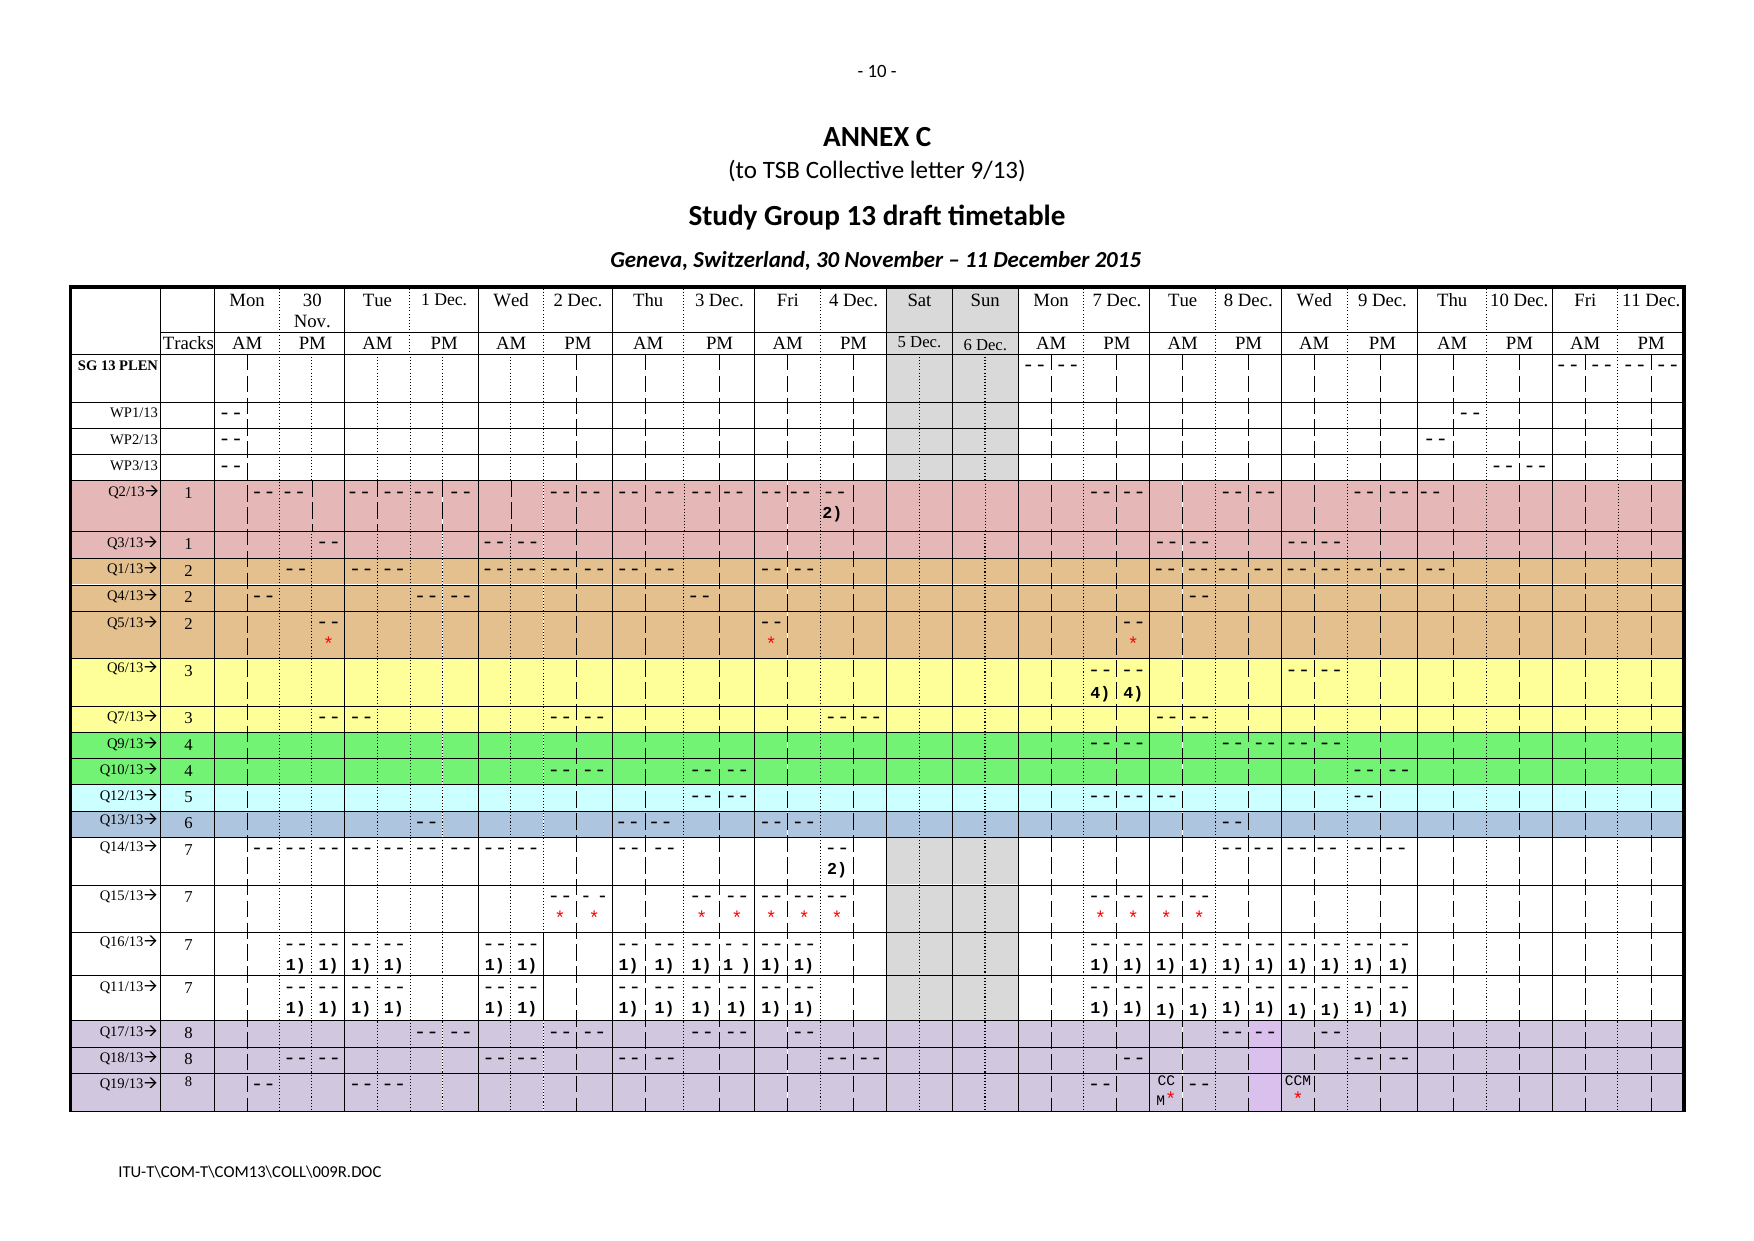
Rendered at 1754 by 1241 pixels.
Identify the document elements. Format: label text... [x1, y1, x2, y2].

table_cell [1150, 455, 1182, 480]
table_cell [1215, 586, 1248, 611]
table_cell [820, 612, 853, 658]
table_cell AM [1150, 333, 1215, 354]
table_cell -- [544, 1021, 576, 1046]
table_cell -- [1183, 559, 1215, 584]
table_cell [1651, 659, 1682, 706]
table_cell [788, 659, 820, 706]
table_cell [479, 455, 511, 480]
table_cell [511, 481, 543, 531]
table_cell -- [1585, 355, 1618, 402]
table_cell [247, 976, 279, 1020]
table_cell [1618, 733, 1651, 758]
table_cell [1585, 481, 1618, 531]
table_cell [953, 886, 985, 932]
table_cell [1117, 559, 1149, 584]
table_cell PM [1084, 333, 1149, 354]
table_cell Q10/13 [72, 759, 160, 784]
table_cell [312, 1021, 344, 1046]
table_cell [719, 838, 754, 884]
table_cell [1553, 455, 1585, 480]
table_cell [645, 1021, 684, 1046]
table_cell -- 1) [1150, 976, 1182, 1020]
table_cell [1519, 838, 1552, 884]
table_cell [1585, 733, 1618, 758]
table_cell -- 1) [345, 933, 377, 975]
table_cell [410, 659, 442, 706]
table_cell [1519, 976, 1552, 1020]
table_cell -- [1380, 559, 1417, 584]
table_cell -- [279, 1048, 312, 1073]
table_cell [410, 785, 442, 811]
table_cell [613, 532, 645, 558]
table_cell -- [1215, 1021, 1248, 1046]
table_cell Q12/13 [72, 785, 160, 811]
table_cell [1314, 1074, 1347, 1111]
table_cell [576, 812, 612, 837]
table_cell [719, 455, 754, 480]
text (to TSB Collective letter 9/13) [118, 154, 1636, 184]
table_cell [788, 455, 820, 480]
table_cell [247, 733, 279, 758]
table_cell [377, 1021, 410, 1046]
table_cell [853, 455, 886, 480]
table_cell -- 1) [1183, 976, 1215, 1020]
table_cell [1651, 812, 1682, 837]
table_cell -- [410, 481, 442, 531]
table_cell [953, 481, 985, 531]
table_cell [1380, 429, 1417, 454]
table_cell [953, 403, 985, 428]
table_header Thu [613, 289, 684, 332]
table_cell -- [1282, 559, 1314, 584]
table_cell [1380, 733, 1417, 758]
table_cell [684, 559, 719, 584]
table_cell AM [345, 333, 410, 354]
table_cell [1248, 586, 1281, 611]
table_cell -- [853, 1048, 886, 1073]
table_cell [684, 659, 719, 706]
table_cell -- [1380, 838, 1417, 884]
table_cell [544, 355, 576, 402]
table_cell [1282, 759, 1314, 784]
table_cell Tracks [161, 333, 214, 354]
table_cell [377, 759, 410, 784]
table_cell [1282, 355, 1314, 402]
table_cell [613, 1074, 645, 1111]
table_cell 7 [161, 933, 214, 975]
table_cell -- [1248, 1021, 1281, 1046]
table_cell Q7/13 [72, 707, 160, 732]
table_cell [684, 429, 719, 454]
table_cell -- [719, 1021, 754, 1046]
table_cell CCM * [1282, 1074, 1314, 1111]
table_cell [919, 933, 952, 975]
table_cell [410, 559, 442, 584]
table_cell 5 [161, 785, 214, 811]
table_cell PM [410, 333, 478, 354]
table_cell 6 Dec. [953, 333, 1018, 354]
table_cell [215, 759, 247, 784]
table_cell [719, 403, 754, 428]
table_cell [1553, 403, 1585, 428]
table_cell [1314, 403, 1347, 428]
table_cell [247, 455, 279, 480]
table_cell [443, 886, 478, 932]
table_cell PM [820, 333, 886, 354]
table_cell [479, 812, 511, 837]
table_cell [377, 403, 410, 428]
table_cell [953, 933, 985, 975]
table_cell [853, 612, 886, 658]
table_cell [887, 1021, 919, 1046]
table_header Fri [755, 289, 820, 332]
table_cell [887, 532, 919, 558]
table_header 30 Nov. [279, 289, 344, 332]
table_cell [985, 1074, 1018, 1111]
table_cell -- [1150, 707, 1182, 732]
table_cell [1183, 1048, 1215, 1073]
table_cell [247, 532, 279, 558]
table_cell [1347, 586, 1380, 611]
table_cell -- [1215, 812, 1248, 837]
table_cell [1585, 429, 1618, 454]
table_cell [887, 733, 919, 758]
table_cell [1248, 707, 1281, 732]
table_cell -- [1084, 733, 1117, 758]
table_cell [279, 1021, 312, 1046]
table_cell [1215, 403, 1248, 428]
table_cell -- [1453, 403, 1486, 428]
table_cell -- [511, 1048, 543, 1073]
table_cell [985, 481, 1018, 531]
table_cell [1347, 355, 1380, 402]
table_cell PM [1486, 333, 1552, 354]
table_header 1 Dec. [410, 289, 478, 332]
table_cell -- [613, 812, 645, 837]
table_cell [1453, 559, 1486, 584]
table_cell [1019, 933, 1051, 975]
table_cell [1248, 403, 1281, 428]
table_cell [1051, 812, 1084, 837]
table_cell [247, 1021, 279, 1046]
table_cell -- * [755, 612, 787, 658]
table_cell [1453, 812, 1486, 837]
table_cell [853, 933, 886, 975]
table_cell -- [410, 1021, 442, 1046]
table_cell [719, 355, 754, 402]
table_cell [312, 355, 344, 402]
table_cell [953, 1074, 985, 1111]
table_cell [1183, 612, 1215, 658]
table_cell [312, 759, 344, 784]
table_cell [544, 838, 576, 884]
table_cell [985, 659, 1018, 706]
table_cell [919, 733, 952, 758]
table_cell [788, 612, 820, 658]
table_cell -- [1150, 532, 1182, 558]
table_cell [1380, 812, 1417, 837]
table_cell 1 [161, 532, 214, 558]
table_cell [719, 733, 754, 758]
table_cell -- * [1150, 886, 1182, 932]
table_cell Q13/13 [72, 812, 160, 837]
table_cell [1183, 838, 1215, 884]
table_cell [377, 886, 410, 932]
table_cell [645, 1074, 684, 1111]
table_cell [887, 586, 919, 611]
table_cell [1519, 1074, 1552, 1111]
table_cell [1150, 659, 1182, 706]
table_cell [953, 659, 985, 706]
table_cell [613, 733, 645, 758]
table_cell [1585, 976, 1618, 1020]
table_cell [1347, 612, 1380, 658]
table_cell -- 1) [1380, 933, 1417, 975]
table_cell [684, 403, 719, 428]
table_cell [1418, 733, 1453, 758]
table_cell [919, 355, 952, 402]
table_cell [953, 733, 985, 758]
table_cell [1453, 976, 1486, 1020]
table_cell -- 1) [479, 976, 511, 1020]
table_cell [1117, 355, 1149, 402]
table_cell [1380, 707, 1417, 732]
table_cell -- [544, 707, 576, 732]
table_cell -- [1117, 785, 1149, 811]
table_cell [1486, 707, 1519, 732]
table_cell [443, 785, 478, 811]
table_cell PM [1215, 333, 1281, 354]
table_cell [1486, 886, 1519, 932]
table_cell [1618, 612, 1651, 658]
table_cell [788, 429, 820, 454]
table_cell Q11/13 [72, 976, 160, 1020]
table_cell [1553, 659, 1585, 706]
table_cell [1084, 403, 1117, 428]
table_cell -- [1117, 733, 1149, 758]
table_cell -- 1) [1183, 933, 1215, 975]
table_cell -- [1150, 785, 1182, 811]
table_cell [312, 886, 344, 932]
table_cell [1553, 559, 1585, 584]
table_cell [345, 1021, 377, 1046]
table_cell [161, 455, 214, 480]
table_cell [1553, 733, 1585, 758]
table_cell [788, 532, 820, 558]
table_cell [1618, 886, 1651, 932]
table_cell [1051, 976, 1084, 1020]
table_cell -- [443, 586, 478, 611]
table_cell [1215, 1074, 1248, 1111]
table_cell [887, 976, 919, 1020]
table_cell [985, 355, 1018, 402]
table_header Wed [479, 289, 543, 332]
table_cell [1150, 838, 1182, 884]
table_cell [1553, 481, 1585, 531]
table_cell [887, 759, 919, 784]
table_cell -- 1) [1084, 976, 1117, 1020]
table_cell [887, 559, 919, 584]
table_cell [788, 355, 820, 402]
table_cell [511, 403, 543, 428]
table_cell [755, 532, 787, 558]
table_cell [544, 812, 576, 837]
table_cell [1453, 707, 1486, 732]
table_header Sun [953, 289, 1018, 332]
table_cell [853, 481, 886, 531]
table_cell [511, 886, 543, 932]
table_cell [1585, 812, 1618, 837]
table_cell [1380, 532, 1417, 558]
table_cell [1618, 707, 1651, 732]
table_cell -- [1215, 733, 1248, 758]
table_cell [1019, 612, 1051, 658]
table_cell [544, 976, 576, 1020]
table_cell [1519, 812, 1552, 837]
table_cell [1051, 838, 1084, 884]
table_cell [1553, 532, 1585, 558]
table_cell [1084, 455, 1117, 480]
table_cell [312, 659, 344, 706]
table_cell [215, 532, 247, 558]
table_cell [788, 838, 820, 884]
table_cell [820, 759, 853, 784]
table_cell [544, 1048, 576, 1073]
table_cell [1453, 886, 1486, 932]
table_cell [1418, 1021, 1453, 1046]
table_cell -- [755, 812, 787, 837]
table_cell [279, 403, 312, 428]
table_cell [755, 455, 787, 480]
table_cell [1618, 481, 1651, 531]
table_cell [1248, 1048, 1281, 1073]
table_cell [1585, 785, 1618, 811]
table_cell [1418, 532, 1453, 558]
table_cell -- [377, 481, 410, 531]
table_cell [887, 612, 919, 658]
table_cell -- [279, 838, 312, 884]
table_cell [576, 933, 612, 975]
table_cell -- [544, 759, 576, 784]
table_cell 7 [161, 838, 214, 884]
table_cell [1051, 586, 1084, 611]
table_cell -- 1) [1282, 933, 1314, 975]
table_cell -- 1) [479, 933, 511, 975]
table_cell [576, 355, 612, 402]
table_cell [1051, 532, 1084, 558]
table_cell -- [788, 1021, 820, 1046]
table_cell [1585, 559, 1618, 584]
table_cell [345, 759, 377, 784]
table_cell [1486, 612, 1519, 658]
table_cell [1183, 481, 1215, 531]
table_cell -- * [719, 886, 754, 932]
table_cell [1453, 933, 1486, 975]
table_cell [1183, 355, 1215, 402]
table_cell [410, 403, 442, 428]
table_cell [1453, 532, 1486, 558]
table_cell [1051, 559, 1084, 584]
table_cell [853, 1074, 886, 1111]
table_cell -- 1) [1117, 976, 1149, 1020]
table_cell [1618, 759, 1651, 784]
table_cell [377, 659, 410, 706]
table_cell -- [645, 481, 684, 531]
table_cell [645, 355, 684, 402]
table_cell [1519, 559, 1552, 584]
table_cell [1183, 455, 1215, 480]
table_cell -- * [1117, 612, 1149, 658]
table_cell 5 Dec. [887, 333, 952, 354]
table_cell [544, 586, 576, 611]
table_cell [345, 403, 377, 428]
table_cell -- [1183, 532, 1215, 558]
table_cell [1618, 455, 1651, 480]
table_cell -- 1) [1084, 933, 1117, 975]
table_cell [215, 612, 247, 658]
table_cell [1418, 838, 1453, 884]
table_cell [1553, 1021, 1585, 1046]
table_cell [576, 429, 612, 454]
table_cell -- [1248, 481, 1281, 531]
table_cell -- [576, 1021, 612, 1046]
table_cell [247, 429, 279, 454]
table_cell -- [511, 559, 543, 584]
table_cell -- [1215, 838, 1248, 884]
table_cell [345, 612, 377, 658]
table_cell Q1/13 [72, 559, 160, 584]
table_cell [1618, 1048, 1651, 1073]
table_cell [1248, 1074, 1281, 1111]
table_cell [1150, 812, 1182, 837]
table_cell [576, 612, 612, 658]
table_cell [215, 976, 247, 1020]
table_cell AM [1019, 333, 1084, 354]
table_cell [853, 976, 886, 1020]
table_cell -- [279, 559, 312, 584]
title Study Group 13 draft timetable [118, 197, 1636, 232]
table_cell -- [1282, 838, 1314, 884]
table_cell [1084, 532, 1117, 558]
table_cell [1084, 838, 1117, 884]
table_cell [1051, 403, 1084, 428]
table_cell [1418, 976, 1453, 1020]
table_cell WP1/13 [72, 403, 160, 428]
table_cell [377, 707, 410, 732]
table_cell [1380, 455, 1417, 480]
table_cell [1553, 759, 1585, 784]
table_cell [953, 586, 985, 611]
table_cell [1150, 1048, 1182, 1073]
table_cell 4 [161, 733, 214, 758]
table_cell [887, 481, 919, 531]
table_cell [919, 455, 952, 480]
table_cell [1585, 1021, 1618, 1046]
table_cell [1486, 838, 1519, 884]
table_cell [1486, 355, 1519, 402]
table_cell [1453, 586, 1486, 611]
table_cell [544, 1074, 576, 1111]
table_cell [1585, 838, 1618, 884]
table_cell 7 [161, 886, 214, 932]
table_cell [1117, 532, 1149, 558]
table_cell [511, 759, 543, 784]
table_cell [1314, 481, 1347, 531]
table_cell -- [1183, 707, 1215, 732]
table_cell -- [1084, 1074, 1117, 1111]
table_cell [1553, 838, 1585, 884]
table_cell [1453, 612, 1486, 658]
table_cell [1117, 1074, 1149, 1111]
table_cell -- [645, 812, 684, 837]
table_cell [1084, 707, 1117, 732]
table_cell [215, 1074, 247, 1111]
table_cell [755, 1021, 787, 1046]
table_cell [755, 785, 787, 811]
table_cell Q19/13 [72, 1074, 160, 1111]
table_cell -- [479, 532, 511, 558]
table_cell [576, 1048, 612, 1073]
table_cell -- [613, 1048, 645, 1073]
table_cell -- [410, 586, 442, 611]
table_cell [247, 933, 279, 975]
table_cell [1585, 1048, 1618, 1073]
table_cell [755, 1048, 787, 1073]
table_cell [1314, 429, 1347, 454]
table_cell -- [312, 707, 344, 732]
table_cell [1051, 759, 1084, 784]
table_cell [1019, 1048, 1051, 1073]
table_cell [247, 612, 279, 658]
table_cell [1585, 759, 1618, 784]
table_cell [719, 659, 754, 706]
table_cell [1051, 733, 1084, 758]
table_cell [1380, 886, 1417, 932]
table_cell [215, 559, 247, 584]
table_cell -- [1347, 559, 1380, 584]
table_cell [1117, 759, 1149, 784]
table_cell [576, 586, 612, 611]
table_cell -- 1) [684, 933, 719, 975]
table_cell [1347, 707, 1380, 732]
table_cell [1585, 612, 1618, 658]
table_cell [576, 659, 612, 706]
table_cell [443, 403, 478, 428]
table_cell PM [1618, 333, 1682, 354]
table_cell [544, 403, 576, 428]
table_cell -- [345, 838, 377, 884]
table_cell [1618, 532, 1651, 558]
table_cell [215, 812, 247, 837]
table_cell -- [1418, 429, 1453, 454]
table_cell [1553, 612, 1585, 658]
table_cell [1282, 812, 1314, 837]
table_cell -- * [1117, 886, 1149, 932]
table_cell [1248, 759, 1281, 784]
table_cell [511, 455, 543, 480]
table_cell [1183, 812, 1215, 837]
table_cell [1215, 532, 1248, 558]
table_header Mon [1019, 289, 1084, 332]
table_cell [853, 403, 886, 428]
table_cell [919, 481, 952, 531]
table_cell [719, 1048, 754, 1073]
table_cell [1215, 759, 1248, 784]
table_cell [511, 785, 543, 811]
table_cell -- 1) [377, 933, 410, 975]
table_cell [645, 455, 684, 480]
table_cell [443, 355, 478, 402]
table_cell -- 1) [645, 976, 684, 1020]
table_cell [1051, 455, 1084, 480]
table_cell [919, 759, 952, 784]
table_cell [377, 812, 410, 837]
table_header [72, 289, 160, 332]
table_cell [410, 355, 442, 402]
table_cell [645, 659, 684, 706]
table_cell [887, 812, 919, 837]
table_cell [479, 403, 511, 428]
table_cell [1347, 733, 1380, 758]
table_cell [544, 933, 576, 975]
table_cell [345, 455, 377, 480]
table_cell [1585, 659, 1618, 706]
table_cell -- [1282, 733, 1314, 758]
table_cell [853, 659, 886, 706]
table_cell [1418, 403, 1453, 428]
table_cell [279, 612, 312, 658]
table_cell -- [1019, 355, 1051, 402]
table_header Wed [1282, 289, 1347, 332]
table_cell [919, 586, 952, 611]
table_cell [1019, 838, 1051, 884]
table_cell [755, 659, 787, 706]
table_cell CCM* [1150, 1074, 1182, 1111]
table_cell [1453, 659, 1486, 706]
table_cell -- [544, 559, 576, 584]
table_cell [919, 812, 952, 837]
table_cell -- [1418, 481, 1453, 531]
text Geneva, Switzerland, 30 November – 11 December 2015 [118, 245, 1636, 273]
table_cell [1215, 612, 1248, 658]
table_cell [1248, 612, 1281, 658]
table_cell [1519, 659, 1552, 706]
table_cell -- [853, 707, 886, 732]
table_cell [1418, 759, 1453, 784]
table_cell [312, 455, 344, 480]
table_cell [1519, 532, 1552, 558]
table_cell [953, 455, 985, 480]
table_cell [613, 886, 645, 932]
table_cell [511, 659, 543, 706]
table_cell [1019, 1074, 1051, 1111]
table_cell [919, 785, 952, 811]
table_cell [479, 612, 511, 658]
table_cell [1651, 455, 1682, 480]
table_cell [1150, 759, 1182, 784]
table_cell [1183, 429, 1215, 454]
table_cell Q17/13 [72, 1021, 160, 1046]
table_cell 7 [161, 976, 214, 1020]
table_cell [377, 785, 410, 811]
table_cell [820, 1074, 853, 1111]
table_cell [985, 559, 1018, 584]
table_cell Q9/13 [72, 733, 160, 758]
table_cell [576, 455, 612, 480]
table_cell [1651, 403, 1682, 428]
table_cell [1418, 785, 1453, 811]
table_cell [511, 586, 543, 611]
table_cell -- [1248, 838, 1281, 884]
table_cell [1651, 838, 1682, 884]
table_cell -- [410, 838, 442, 884]
table_cell [1486, 586, 1519, 611]
table_cell [1282, 455, 1314, 480]
table_cell -- [1618, 355, 1651, 402]
table_cell [919, 403, 952, 428]
table_cell [919, 976, 952, 1020]
table_cell [887, 785, 919, 811]
table_cell -- [247, 586, 279, 611]
table_cell [1282, 785, 1314, 811]
table_cell Q16/13 [72, 933, 160, 975]
table_cell [511, 612, 543, 658]
table_cell [215, 355, 247, 402]
table_cell -- [1282, 532, 1314, 558]
table_cell [377, 733, 410, 758]
table_cell [544, 455, 576, 480]
table_cell [410, 707, 442, 732]
table_cell [1486, 1074, 1519, 1111]
table_cell [1282, 403, 1314, 428]
table_cell [544, 659, 576, 706]
table_cell [544, 429, 576, 454]
table_cell [279, 785, 312, 811]
table_header 7 Dec. [1084, 289, 1149, 332]
table_cell Q3/13 [72, 532, 160, 558]
table_cell [1282, 707, 1314, 732]
table_cell [161, 403, 214, 428]
table_cell [279, 886, 312, 932]
table_cell -- * [576, 886, 612, 932]
table_cell [312, 785, 344, 811]
table_cell [820, 812, 853, 837]
table_cell -- [645, 559, 684, 584]
table_cell 3 [161, 659, 214, 706]
table_cell [1418, 355, 1453, 402]
table_cell [1347, 532, 1380, 558]
table_cell -- 1) [1282, 976, 1314, 1020]
table_cell [161, 355, 214, 402]
table_cell [1651, 886, 1682, 932]
table_cell -- * [755, 886, 787, 932]
table_cell [853, 355, 886, 402]
table_cell [1314, 812, 1347, 837]
table_cell [1019, 759, 1051, 784]
table_cell -- 1) [613, 933, 645, 975]
table_cell [1651, 785, 1682, 811]
table_cell [953, 612, 985, 658]
table_cell [479, 355, 511, 402]
table_cell 8 [161, 1074, 214, 1111]
table_cell -- 1) [788, 976, 820, 1020]
table_cell [279, 586, 312, 611]
table_cell [953, 429, 985, 454]
table_cell -- [377, 1074, 410, 1111]
table_cell [1519, 707, 1552, 732]
table_cell AM [215, 333, 279, 354]
table_cell --2) [820, 481, 853, 531]
table_cell [1314, 707, 1347, 732]
table_cell [479, 1021, 511, 1046]
table_cell [1019, 455, 1051, 480]
table_cell [1651, 481, 1682, 531]
table_cell [613, 355, 645, 402]
table_cell [479, 1074, 511, 1111]
table_cell [443, 612, 478, 658]
table_cell [1084, 812, 1117, 837]
table_cell [1380, 586, 1417, 611]
table_cell [1084, 429, 1117, 454]
table_cell [1618, 1021, 1651, 1046]
table_cell AM [1282, 333, 1347, 354]
table_cell [985, 612, 1018, 658]
table_cell [684, 733, 719, 758]
table_cell [684, 707, 719, 732]
table_cell [345, 812, 377, 837]
table_cell AM [1418, 333, 1486, 354]
table_cell [985, 886, 1018, 932]
table_cell [755, 1074, 787, 1111]
table_cell [985, 586, 1018, 611]
table_cell [410, 532, 442, 558]
table_cell [613, 659, 645, 706]
table_cell -- 1) [788, 933, 820, 975]
table_cell -- 1) [719, 976, 754, 1020]
table_cell -- [645, 1048, 684, 1073]
table_cell [1248, 659, 1281, 706]
table_cell [215, 785, 247, 811]
table_cell [1215, 886, 1248, 932]
table_cell [820, 532, 853, 558]
table_cell [479, 733, 511, 758]
table_cell [443, 1074, 478, 1111]
table_cell [1618, 403, 1651, 428]
table_cell [1282, 1048, 1314, 1073]
table_cell [953, 838, 985, 884]
table_cell -- [613, 559, 645, 584]
table_cell -- [443, 838, 478, 884]
table_cell [215, 707, 247, 732]
table_cell [1651, 707, 1682, 732]
table_cell 3 [161, 707, 214, 732]
table_cell -- [247, 1074, 279, 1111]
table_cell [1519, 1048, 1552, 1073]
table_header 8 Dec. [1215, 289, 1281, 332]
table_cell [1215, 355, 1248, 402]
table_cell [479, 785, 511, 811]
table_cell [1084, 612, 1117, 658]
table_cell [279, 532, 312, 558]
table_cell [719, 532, 754, 558]
table_cell [788, 733, 820, 758]
table_cell -- [1282, 659, 1314, 706]
table_cell [1347, 429, 1380, 454]
table_cell [1019, 707, 1051, 732]
table_cell [1084, 759, 1117, 784]
table_cell [820, 733, 853, 758]
table_cell [1380, 1074, 1417, 1111]
table_cell [1651, 559, 1682, 584]
table_cell [1651, 759, 1682, 784]
table_cell -- [788, 559, 820, 584]
table_cell [1019, 1021, 1051, 1046]
table_cell [279, 659, 312, 706]
table_cell [1380, 1021, 1417, 1046]
table_cell [1585, 1074, 1618, 1111]
table_cell Q14/13 [72, 838, 160, 884]
table_cell [1553, 1048, 1585, 1073]
table_cell -- [511, 838, 543, 884]
table_cell -- [684, 481, 719, 531]
table_cell [1453, 785, 1486, 811]
table_cell [377, 355, 410, 402]
table_cell [544, 785, 576, 811]
table_cell [1380, 785, 1417, 811]
table_cell [613, 707, 645, 732]
table_cell -- [247, 838, 279, 884]
table_cell -- [1314, 559, 1347, 584]
table_cell [820, 429, 853, 454]
table_cell [215, 838, 247, 884]
table_cell [755, 403, 787, 428]
table_cell -- [1314, 838, 1347, 884]
table_cell [511, 1021, 543, 1046]
table_cell [511, 707, 543, 732]
table_cell [1519, 1021, 1552, 1046]
table_cell [755, 355, 787, 402]
table_cell -- [820, 1048, 853, 1073]
table_cell [443, 707, 478, 732]
table_cell [1418, 886, 1453, 932]
table_cell -- [1486, 455, 1519, 480]
table_cell [1418, 612, 1453, 658]
table_cell -- 1) [312, 976, 344, 1020]
table_cell AM [1553, 333, 1618, 354]
table_cell [1486, 659, 1519, 706]
table_cell [820, 933, 853, 975]
table_cell [719, 1074, 754, 1111]
table_cell -- [613, 838, 645, 884]
table_cell [613, 1021, 645, 1046]
table_cell [1215, 1048, 1248, 1073]
table_cell [410, 612, 442, 658]
table_cell 2 [161, 612, 214, 658]
table_cell [953, 812, 985, 837]
table_cell -- 1) [511, 976, 543, 1020]
table_cell [1651, 612, 1682, 658]
table_cell [1486, 733, 1519, 758]
table_cell [443, 1048, 478, 1073]
table_cell -- [1553, 355, 1585, 402]
table_cell -- 1) [755, 933, 787, 975]
table_cell [1651, 429, 1682, 454]
table_cell [684, 455, 719, 480]
table_header Mon [215, 289, 279, 332]
table_cell [1519, 785, 1552, 811]
table_cell [1651, 532, 1682, 558]
table_cell [1347, 659, 1380, 706]
table_cell -- [684, 586, 719, 611]
table_cell -- [1314, 659, 1347, 706]
table_cell [1618, 976, 1651, 1020]
table_cell [544, 532, 576, 558]
table_cell 6 [161, 812, 214, 837]
table_cell [1553, 976, 1585, 1020]
table_cell [719, 559, 754, 584]
table_cell [345, 586, 377, 611]
table_cell [820, 976, 853, 1020]
table_cell [985, 933, 1018, 975]
table_cell [247, 785, 279, 811]
table_cell [1486, 403, 1519, 428]
table_cell -- [1215, 559, 1248, 584]
table_cell -- [1380, 481, 1417, 531]
table_cell -- 1) [755, 976, 787, 1020]
table_cell [919, 659, 952, 706]
table_cell [1519, 355, 1552, 402]
table_cell [1418, 586, 1453, 611]
table_cell [1585, 886, 1618, 932]
table_cell [1380, 403, 1417, 428]
table_cell -- [410, 812, 442, 837]
table_cell [1215, 659, 1248, 706]
table_cell [684, 812, 719, 837]
table_cell [511, 733, 543, 758]
table_cell -- [1183, 586, 1215, 611]
table_cell [613, 403, 645, 428]
table_cell [377, 1048, 410, 1073]
table_cell -- [312, 838, 344, 884]
table_cell [1618, 586, 1651, 611]
table_cell [1282, 481, 1314, 531]
table_cell [1019, 659, 1051, 706]
table_cell [1117, 403, 1149, 428]
table_cell [953, 1048, 985, 1073]
table_cell [1150, 733, 1182, 758]
table_cell [479, 707, 511, 732]
table_cell [479, 886, 511, 932]
table_cell [1051, 933, 1084, 975]
table_cell [1418, 707, 1453, 732]
table_cell [1084, 355, 1117, 402]
table_cell [1019, 481, 1051, 531]
table_cell [985, 429, 1018, 454]
table_cell [1051, 1021, 1084, 1046]
table_cell [1150, 612, 1182, 658]
table_header 11 Dec. [1618, 289, 1682, 332]
table_cell [1084, 1048, 1117, 1073]
table_cell [1314, 586, 1347, 611]
table_cell -- 4) [1117, 659, 1149, 706]
table_cell 8 [161, 1048, 214, 1073]
table_cell -- [1248, 559, 1281, 584]
table_cell [1019, 429, 1051, 454]
table_cell [410, 886, 442, 932]
table_cell [1380, 355, 1417, 402]
table_cell Q5/13 [72, 612, 160, 658]
table_cell [887, 886, 919, 932]
table_cell [215, 886, 247, 932]
table_cell [215, 933, 247, 975]
table_cell [1282, 1021, 1314, 1046]
table_cell [985, 403, 1018, 428]
table_cell [645, 886, 684, 932]
table_cell [1117, 812, 1149, 837]
table_cell [1282, 886, 1314, 932]
table_cell [1651, 733, 1682, 758]
table_cell -- * [788, 886, 820, 932]
table_cell [613, 429, 645, 454]
table_cell [1519, 733, 1552, 758]
table_cell [345, 733, 377, 758]
table_cell [613, 586, 645, 611]
table_cell [645, 733, 684, 758]
table_cell [377, 612, 410, 658]
table_cell [1453, 481, 1486, 531]
table_cell -- 1) [1347, 933, 1380, 975]
table_cell [1314, 612, 1347, 658]
table_cell [410, 733, 442, 758]
table_cell [1418, 933, 1453, 975]
table_cell [1347, 1074, 1380, 1111]
table_cell [887, 455, 919, 480]
table_cell -- [755, 559, 787, 584]
table_cell [1553, 933, 1585, 975]
table_cell -- [215, 403, 247, 428]
table_cell [755, 838, 787, 884]
table_cell [1084, 559, 1117, 584]
table_cell [1314, 1048, 1347, 1073]
table_cell [788, 707, 820, 732]
table_cell [1618, 812, 1651, 837]
table_cell [788, 785, 820, 811]
text ANNEX C [118, 118, 1636, 154]
table_header Sat [887, 289, 952, 332]
table_cell SG 13 PLEN [72, 355, 160, 402]
table_cell [719, 707, 754, 732]
table_cell [1519, 759, 1552, 784]
table_header Fri [1553, 289, 1618, 332]
table_cell [1618, 559, 1651, 584]
table_cell [72, 332, 160, 354]
table_cell [1019, 403, 1051, 428]
table_cell -- [345, 481, 377, 531]
table_cell [919, 1074, 952, 1111]
table_cell [247, 355, 279, 402]
table_cell [985, 838, 1018, 884]
table_cell [953, 976, 985, 1020]
table_cell [1651, 1048, 1682, 1073]
table_cell [443, 455, 478, 480]
table_cell [443, 933, 478, 975]
table_cell [1585, 933, 1618, 975]
table_cell -- [345, 1074, 377, 1111]
table_cell -- [479, 1048, 511, 1073]
table_cell [279, 733, 312, 758]
table_cell [1150, 481, 1182, 531]
table_cell [1651, 976, 1682, 1020]
table_cell [1183, 733, 1215, 758]
table_cell [1051, 1074, 1084, 1111]
table_cell -- [684, 759, 719, 784]
table_cell [1519, 886, 1552, 932]
table_cell [1453, 759, 1486, 784]
table_cell -- [576, 707, 612, 732]
table_cell [953, 532, 985, 558]
table_cell [1618, 785, 1651, 811]
table_cell [853, 586, 886, 611]
table_cell [684, 1048, 719, 1073]
table_cell -- [312, 1048, 344, 1073]
table_cell [1453, 838, 1486, 884]
table_cell [1519, 403, 1552, 428]
table_cell Q2/13 [72, 481, 160, 531]
table_cell [1183, 1021, 1215, 1046]
table_cell [1519, 933, 1552, 975]
table_header Thu [1418, 289, 1486, 332]
table_cell [1486, 933, 1519, 975]
table_cell [613, 785, 645, 811]
table_cell [1486, 481, 1519, 531]
table_cell -- [788, 812, 820, 837]
table_cell PM [279, 333, 344, 354]
table_cell -- [443, 481, 478, 531]
table_cell [719, 812, 754, 837]
table_cell -- 1) [684, 976, 719, 1020]
table_cell [719, 429, 754, 454]
table_cell [1418, 455, 1453, 480]
table_cell [1051, 886, 1084, 932]
table_cell -- [1117, 1048, 1149, 1073]
table_cell [576, 785, 612, 811]
table_cell -- [719, 481, 754, 531]
table_cell [1486, 976, 1519, 1020]
table_cell -- [1314, 1021, 1347, 1046]
table_cell [613, 759, 645, 784]
table_cell -- [1248, 733, 1281, 758]
table_cell [377, 532, 410, 558]
table_cell [443, 976, 478, 1020]
table_cell [985, 455, 1018, 480]
table_cell -- [345, 559, 377, 584]
table_header 4 Dec. [820, 289, 886, 332]
table_cell [953, 759, 985, 784]
table_cell [247, 559, 279, 584]
table_cell [1585, 455, 1618, 480]
table_cell [247, 659, 279, 706]
table_header 3 Dec. [684, 289, 754, 332]
table_cell [1282, 586, 1314, 611]
table_cell Q6/13 [72, 659, 160, 706]
table_cell PM [544, 333, 612, 354]
table_cell [1618, 838, 1651, 884]
table_cell [985, 976, 1018, 1020]
table_cell [1519, 481, 1552, 531]
table_cell [511, 355, 543, 402]
table_cell -- 1) [1150, 933, 1182, 975]
table_cell [1150, 1021, 1182, 1046]
table_cell [1314, 355, 1347, 402]
table_cell [1519, 429, 1552, 454]
table_header 9 Dec. [1347, 289, 1417, 332]
table_cell [1486, 429, 1519, 454]
table_cell [410, 1048, 442, 1073]
table_cell [820, 355, 853, 402]
table_cell [1651, 1021, 1682, 1046]
table_cell [1248, 532, 1281, 558]
table_cell [1453, 733, 1486, 758]
table_cell -- 1) [1117, 933, 1149, 975]
table_cell [684, 612, 719, 658]
table_cell [853, 812, 886, 837]
table_cell [853, 759, 886, 784]
table_cell [1585, 403, 1618, 428]
table_cell [1486, 1048, 1519, 1073]
table_cell [312, 586, 344, 611]
table_cell [919, 532, 952, 558]
table_cell [1380, 659, 1417, 706]
table_cell [853, 886, 886, 932]
table_cell [279, 455, 312, 480]
table_cell [1215, 455, 1248, 480]
table_cell [576, 532, 612, 558]
table_cell [853, 559, 886, 584]
table_cell Q18/13 [72, 1048, 160, 1073]
table_cell [953, 785, 985, 811]
table_cell [1314, 886, 1347, 932]
table_cell [1051, 659, 1084, 706]
table_cell [576, 838, 612, 884]
table_cell [1519, 586, 1552, 611]
table_cell [919, 1021, 952, 1046]
table_cell -- [1314, 532, 1347, 558]
table_cell [215, 586, 247, 611]
table_cell [1215, 429, 1248, 454]
table_cell -- 1) [613, 976, 645, 1020]
table_cell [576, 976, 612, 1020]
table_cell -- [511, 532, 543, 558]
table_header [161, 289, 214, 332]
table_cell 1 [161, 481, 214, 531]
table_cell -- 1) [1380, 976, 1417, 1020]
table_cell -- [279, 481, 312, 531]
table_cell [1314, 759, 1347, 784]
table_cell [684, 355, 719, 402]
table_cell [1553, 785, 1585, 811]
table_cell [1019, 812, 1051, 837]
table_cell [247, 812, 279, 837]
table_cell [853, 733, 886, 758]
table_cell [788, 1048, 820, 1073]
table_cell -- 1) [511, 933, 543, 975]
table_cell [1585, 586, 1618, 611]
table_cell [1019, 586, 1051, 611]
table_cell [887, 838, 919, 884]
table_cell [279, 355, 312, 402]
table_cell [1051, 785, 1084, 811]
table_cell [479, 481, 511, 531]
table_cell [1150, 429, 1182, 454]
table_cell [576, 1074, 612, 1111]
table_cell -- [1347, 481, 1380, 531]
table_cell [161, 429, 214, 454]
table_cell [645, 429, 684, 454]
table_cell [1051, 481, 1084, 531]
table_cell [1314, 785, 1347, 811]
table_cell [345, 785, 377, 811]
table_cell [1248, 355, 1281, 402]
table_cell [511, 1074, 543, 1111]
table_cell [312, 1074, 344, 1111]
table_cell -- [544, 481, 576, 531]
table_cell -- 1) [345, 976, 377, 1020]
table_cell [1486, 759, 1519, 784]
table_cell [1486, 1021, 1519, 1046]
table_cell -- [719, 785, 754, 811]
table_cell [1618, 933, 1651, 975]
table_cell [755, 586, 787, 611]
table_cell [820, 455, 853, 480]
table_cell -- 1) [1215, 933, 1248, 975]
table_cell [788, 586, 820, 611]
table_cell [788, 403, 820, 428]
table_cell [1019, 785, 1051, 811]
table_cell [1618, 429, 1651, 454]
table_cell [919, 612, 952, 658]
table_cell [410, 429, 442, 454]
table_cell [820, 1021, 853, 1046]
table_cell [1248, 455, 1281, 480]
table_cell [247, 1048, 279, 1073]
table_cell -- [1519, 455, 1552, 480]
table_cell [443, 659, 478, 706]
table_cell [377, 586, 410, 611]
table_cell [1117, 707, 1149, 732]
table_cell -- [1651, 355, 1682, 402]
table_cell -- [788, 481, 820, 531]
table_cell [247, 403, 279, 428]
table_cell -- 1) [279, 933, 312, 975]
table_cell [1553, 586, 1585, 611]
table_cell [1418, 1048, 1453, 1073]
table_cell [1117, 586, 1149, 611]
table_cell [755, 733, 787, 758]
table_cell -- [576, 559, 612, 584]
table_cell -- [613, 481, 645, 531]
table_cell -- [1084, 481, 1117, 531]
table_cell [247, 707, 279, 732]
table_cell [1347, 812, 1380, 837]
table_cell [985, 812, 1018, 837]
table_cell [215, 1048, 247, 1073]
table_cell -- * [544, 886, 576, 932]
table_cell -- 1) [279, 976, 312, 1020]
table_cell [887, 707, 919, 732]
table_cell [479, 429, 511, 454]
table_cell [279, 429, 312, 454]
table_cell [953, 559, 985, 584]
table_cell [887, 429, 919, 454]
table_cell -- 1) [1248, 933, 1281, 975]
table_cell [1019, 733, 1051, 758]
table_cell [919, 1048, 952, 1073]
table_cell [544, 733, 576, 758]
table_cell [919, 429, 952, 454]
table_cell -- * [1183, 886, 1215, 932]
table_cell 2 [161, 559, 214, 584]
table_cell [1347, 886, 1380, 932]
table_cell [345, 1048, 377, 1073]
table_cell [1453, 429, 1486, 454]
table_cell [215, 659, 247, 706]
table_cell [312, 812, 344, 837]
table_cell [443, 733, 478, 758]
table_cell [215, 733, 247, 758]
table_cell [887, 1048, 919, 1073]
table_cell -- [215, 455, 247, 480]
table_header 2 Dec. [544, 289, 612, 332]
table_cell [1150, 355, 1182, 402]
table_cell [377, 429, 410, 454]
table_cell [410, 1074, 442, 1111]
table_cell [377, 455, 410, 480]
table_cell [1117, 1021, 1149, 1046]
table_cell [1453, 1074, 1486, 1111]
table_cell [1651, 1074, 1682, 1111]
table_cell [1019, 559, 1051, 584]
table_cell [985, 1021, 1018, 1046]
table_cell PM [684, 333, 754, 354]
table_cell [345, 659, 377, 706]
table_cell -- 1) [1314, 933, 1347, 975]
table_header 10 Dec. [1486, 289, 1552, 332]
table_cell [1486, 785, 1519, 811]
table_cell [1618, 659, 1651, 706]
table_cell -- 1) [1347, 976, 1380, 1020]
table_cell [684, 532, 719, 558]
table_cell 8 [161, 1021, 214, 1046]
table_cell [853, 838, 886, 884]
table_cell -- [1347, 785, 1380, 811]
table_cell [1150, 586, 1182, 611]
table_cell [479, 659, 511, 706]
table_cell -- [1380, 759, 1417, 784]
table_cell [1553, 429, 1585, 454]
table_cell [1248, 785, 1281, 811]
table_cell [1453, 355, 1486, 402]
table_cell -- [820, 707, 853, 732]
table_cell [953, 355, 985, 402]
table_cell [1453, 455, 1486, 480]
table_cell -- * [820, 886, 853, 932]
table_cell [1248, 429, 1281, 454]
table_cell [820, 785, 853, 811]
table_cell [1051, 707, 1084, 732]
table_cell -- [1215, 481, 1248, 531]
table_cell [1019, 976, 1051, 1020]
table_cell [1215, 785, 1248, 811]
table_cell [613, 455, 645, 480]
table_cell [755, 707, 787, 732]
table_cell -- 4) [1084, 659, 1117, 706]
table_cell [719, 586, 754, 611]
table_cell [312, 481, 344, 531]
table_cell [985, 1048, 1018, 1073]
table_cell [312, 559, 344, 584]
table_cell [1585, 532, 1618, 558]
table_cell [215, 1021, 247, 1046]
table_cell [576, 733, 612, 758]
table_cell [953, 707, 985, 732]
table_cell [1453, 1048, 1486, 1073]
table_cell PM [1347, 333, 1417, 354]
table_cell [1051, 1048, 1084, 1073]
table_cell [1418, 1074, 1453, 1111]
table_cell -- [755, 481, 787, 531]
table_cell [645, 586, 684, 611]
table_cell --2) [820, 838, 853, 884]
table_cell -- [247, 481, 279, 531]
table_cell [345, 429, 377, 454]
table_cell [919, 707, 952, 732]
table_cell [443, 532, 478, 558]
table_cell [887, 659, 919, 706]
table_cell [985, 532, 1018, 558]
table_cell [1183, 785, 1215, 811]
table_cell [985, 733, 1018, 758]
table_cell [1084, 586, 1117, 611]
table_cell [1486, 559, 1519, 584]
table_cell [1553, 1074, 1585, 1111]
table_cell -- [1347, 759, 1380, 784]
table_cell [1248, 886, 1281, 932]
table_cell [410, 455, 442, 480]
table_cell [1618, 1074, 1651, 1111]
table_cell [1051, 429, 1084, 454]
table_cell [312, 429, 344, 454]
table_cell [788, 1074, 820, 1111]
table_cell -- [576, 759, 612, 784]
table_cell [887, 1074, 919, 1111]
table_cell -- [1150, 559, 1182, 584]
table_cell [1486, 812, 1519, 837]
table_cell [613, 612, 645, 658]
table_cell -- [1183, 1074, 1215, 1111]
table_cell -- 1) [377, 976, 410, 1020]
table_cell [853, 532, 886, 558]
table_cell -- * [684, 886, 719, 932]
table_cell AM [613, 333, 684, 354]
table_cell -- [377, 838, 410, 884]
table_cell [1347, 1021, 1380, 1046]
table_cell [410, 933, 442, 975]
table_cell -- [479, 838, 511, 884]
table_cell [985, 785, 1018, 811]
table_cell [719, 612, 754, 658]
table_cell [345, 355, 377, 402]
table_cell [247, 886, 279, 932]
table_cell -- [576, 481, 612, 531]
table_cell [684, 838, 719, 884]
table_cell [279, 812, 312, 837]
table_cell [853, 785, 886, 811]
table_cell [953, 1021, 985, 1046]
table_cell [312, 403, 344, 428]
table_cell [1519, 612, 1552, 658]
table_cell [1418, 659, 1453, 706]
table_cell -- 1) [312, 933, 344, 975]
table_cell [1282, 429, 1314, 454]
table_cell Q4/13 [72, 586, 160, 611]
table_cell [919, 886, 952, 932]
table_cell -- [1314, 733, 1347, 758]
table_cell [1051, 612, 1084, 658]
table_cell [755, 429, 787, 454]
table_cell -- [1117, 481, 1149, 531]
table_cell [1282, 612, 1314, 658]
table_cell [645, 612, 684, 658]
table_cell [1117, 838, 1149, 884]
table_cell [1215, 707, 1248, 732]
table_cell [1248, 812, 1281, 837]
table_cell [1314, 455, 1347, 480]
table_cell -- 1) [1248, 976, 1281, 1020]
table_cell [576, 403, 612, 428]
table_cell [345, 532, 377, 558]
table_cell -- [345, 707, 377, 732]
table_cell [820, 586, 853, 611]
table_cell [279, 1074, 312, 1111]
table_cell [1347, 455, 1380, 480]
table_cell [1651, 586, 1682, 611]
table_cell [511, 812, 543, 837]
table_cell [247, 759, 279, 784]
table_cell [279, 707, 312, 732]
table_cell [1553, 707, 1585, 732]
table_cell [1486, 532, 1519, 558]
table_cell -- [1380, 1048, 1417, 1073]
table_cell [887, 355, 919, 402]
table_cell -- * [312, 612, 344, 658]
table_cell [1553, 812, 1585, 837]
table_cell [788, 759, 820, 784]
table_cell [443, 812, 478, 837]
table_cell [820, 559, 853, 584]
table_cell [1183, 403, 1215, 428]
table_cell [645, 403, 684, 428]
table_cell -- * [1084, 886, 1117, 932]
table_cell [645, 707, 684, 732]
table_cell [985, 707, 1018, 732]
table_cell -- 1) [1215, 976, 1248, 1020]
table_cell -- [1347, 1048, 1380, 1073]
table_cell AM [755, 333, 820, 354]
table_cell [853, 1021, 886, 1046]
table_cell -- [377, 559, 410, 584]
table_cell [887, 933, 919, 975]
table_cell [1380, 612, 1417, 658]
table_cell [1418, 812, 1453, 837]
table_cell [919, 838, 952, 884]
table_cell [1347, 403, 1380, 428]
table_cell -- [215, 429, 247, 454]
table_cell [443, 559, 478, 584]
table_cell AM [479, 333, 543, 354]
table_cell [919, 559, 952, 584]
table_header Tue [1150, 289, 1215, 332]
table_cell [820, 659, 853, 706]
table_cell [684, 1074, 719, 1111]
table_cell Q15/13 [72, 886, 160, 932]
table_cell [1183, 759, 1215, 784]
table_cell WP2/13 [72, 429, 160, 454]
table_cell [1084, 1021, 1117, 1046]
table_cell [443, 759, 478, 784]
table_cell [410, 976, 442, 1020]
table_cell [645, 759, 684, 784]
table_cell -- [312, 532, 344, 558]
table_cell [544, 612, 576, 658]
table_cell [1019, 886, 1051, 932]
table_cell [279, 759, 312, 784]
table_cell [312, 733, 344, 758]
table_cell WP3/13 [72, 455, 160, 480]
table_cell [443, 429, 478, 454]
table_cell [1117, 455, 1149, 480]
table_cell [887, 403, 919, 428]
table_cell -- 1) [719, 933, 754, 975]
table_cell -- [1084, 785, 1117, 811]
table_cell [820, 403, 853, 428]
table_cell [1019, 532, 1051, 558]
table_cell [479, 759, 511, 784]
table_cell [511, 429, 543, 454]
table_cell -- [684, 1021, 719, 1046]
table_cell [985, 759, 1018, 784]
table_cell [1183, 659, 1215, 706]
table_cell -- [684, 785, 719, 811]
table_cell -- [443, 1021, 478, 1046]
table_cell [853, 429, 886, 454]
table_cell -- [1347, 838, 1380, 884]
table_cell [755, 759, 787, 784]
table_header Tue [345, 289, 410, 332]
table_cell -- 1) [645, 933, 684, 975]
table_cell [645, 785, 684, 811]
table_cell 4 [161, 759, 214, 784]
table_cell [410, 759, 442, 784]
table_cell [1117, 429, 1149, 454]
table_cell [1651, 933, 1682, 975]
table_cell [1150, 403, 1182, 428]
table_cell -- [719, 759, 754, 784]
table_cell [645, 532, 684, 558]
table_cell -- [1051, 355, 1084, 402]
table_cell -- [479, 559, 511, 584]
table_cell [479, 586, 511, 611]
table_cell [1553, 886, 1585, 932]
table_cell -- [1418, 559, 1453, 584]
table_cell [345, 886, 377, 932]
table_cell -- 1) [1314, 976, 1347, 1020]
table_cell -- [645, 838, 684, 884]
table_cell 2 [161, 586, 214, 611]
table_cell [1585, 707, 1618, 732]
table_cell [1453, 1021, 1486, 1046]
table_cell [215, 481, 247, 531]
